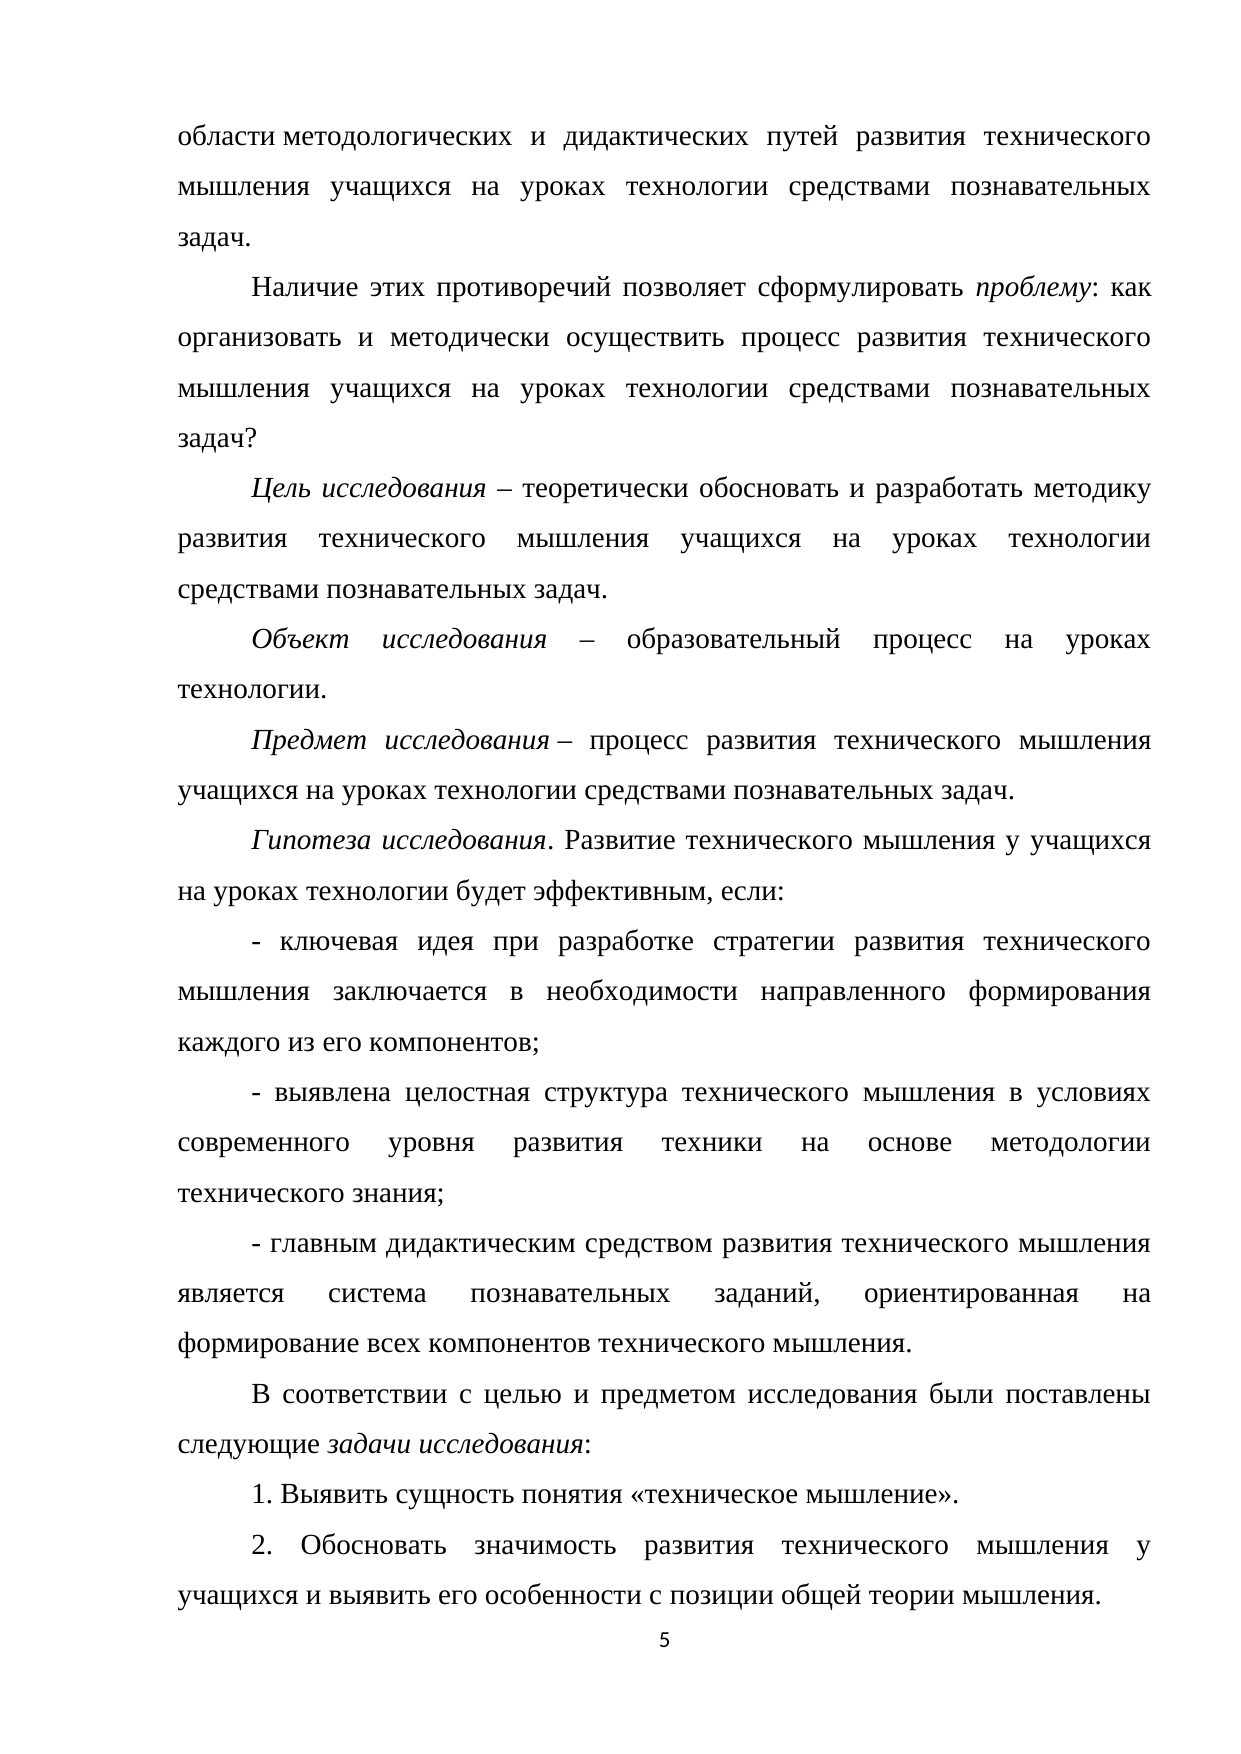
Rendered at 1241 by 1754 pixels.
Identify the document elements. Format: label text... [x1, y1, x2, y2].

text 2. Обосновать значимость развития технического мышления у учащихся и выявить его особенности с позиции общей теории мышления. [177, 1527, 1152, 1611]
text Наличие этих противоречий позволяет сформулировать проблему: как организовать и методически осуществить процесс развития технического мышления учащихся на уроках технологии средствами познавательных задач? [177, 269, 1152, 453]
text В соответствии с целью и предметом исследования были поставлены следующие задачи исследования: [177, 1376, 1152, 1460]
text - главным дидактическим средством развития технического мышления является система познавательных заданий, ориентированная на формирование всех компонентов технического мышления. [177, 1225, 1152, 1359]
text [177, 118, 1152, 252]
text Предмет исследования – процесс развития технического мышления учащихся на уроках технологии средствами познавательных задач. [177, 722, 1152, 806]
text - выявлена целостная структура технического мышления в условиях современного уровня развития техники на основе методологии технического знания; [177, 1074, 1152, 1208]
text - ключевая идея при разработке стратегии развития технического мышления заключается в необходимости направленного формирования каждого из его компонентов; [177, 923, 1152, 1057]
text Гипотеза исследования. Развитие технического мышления у учащихся на уроках технологии будет эффективным, если: [177, 822, 1152, 906]
text Цель исследования – теоретически обосновать и разработать методику развития технического мышления учащихся на уроках технологии средствами познавательных задач. [177, 470, 1152, 604]
text Объект исследования – образовательный процесс на уроках технологии. [177, 621, 1152, 705]
text 1. Выявить сущность понятия «техническое мышление». [177, 1477, 1152, 1510]
